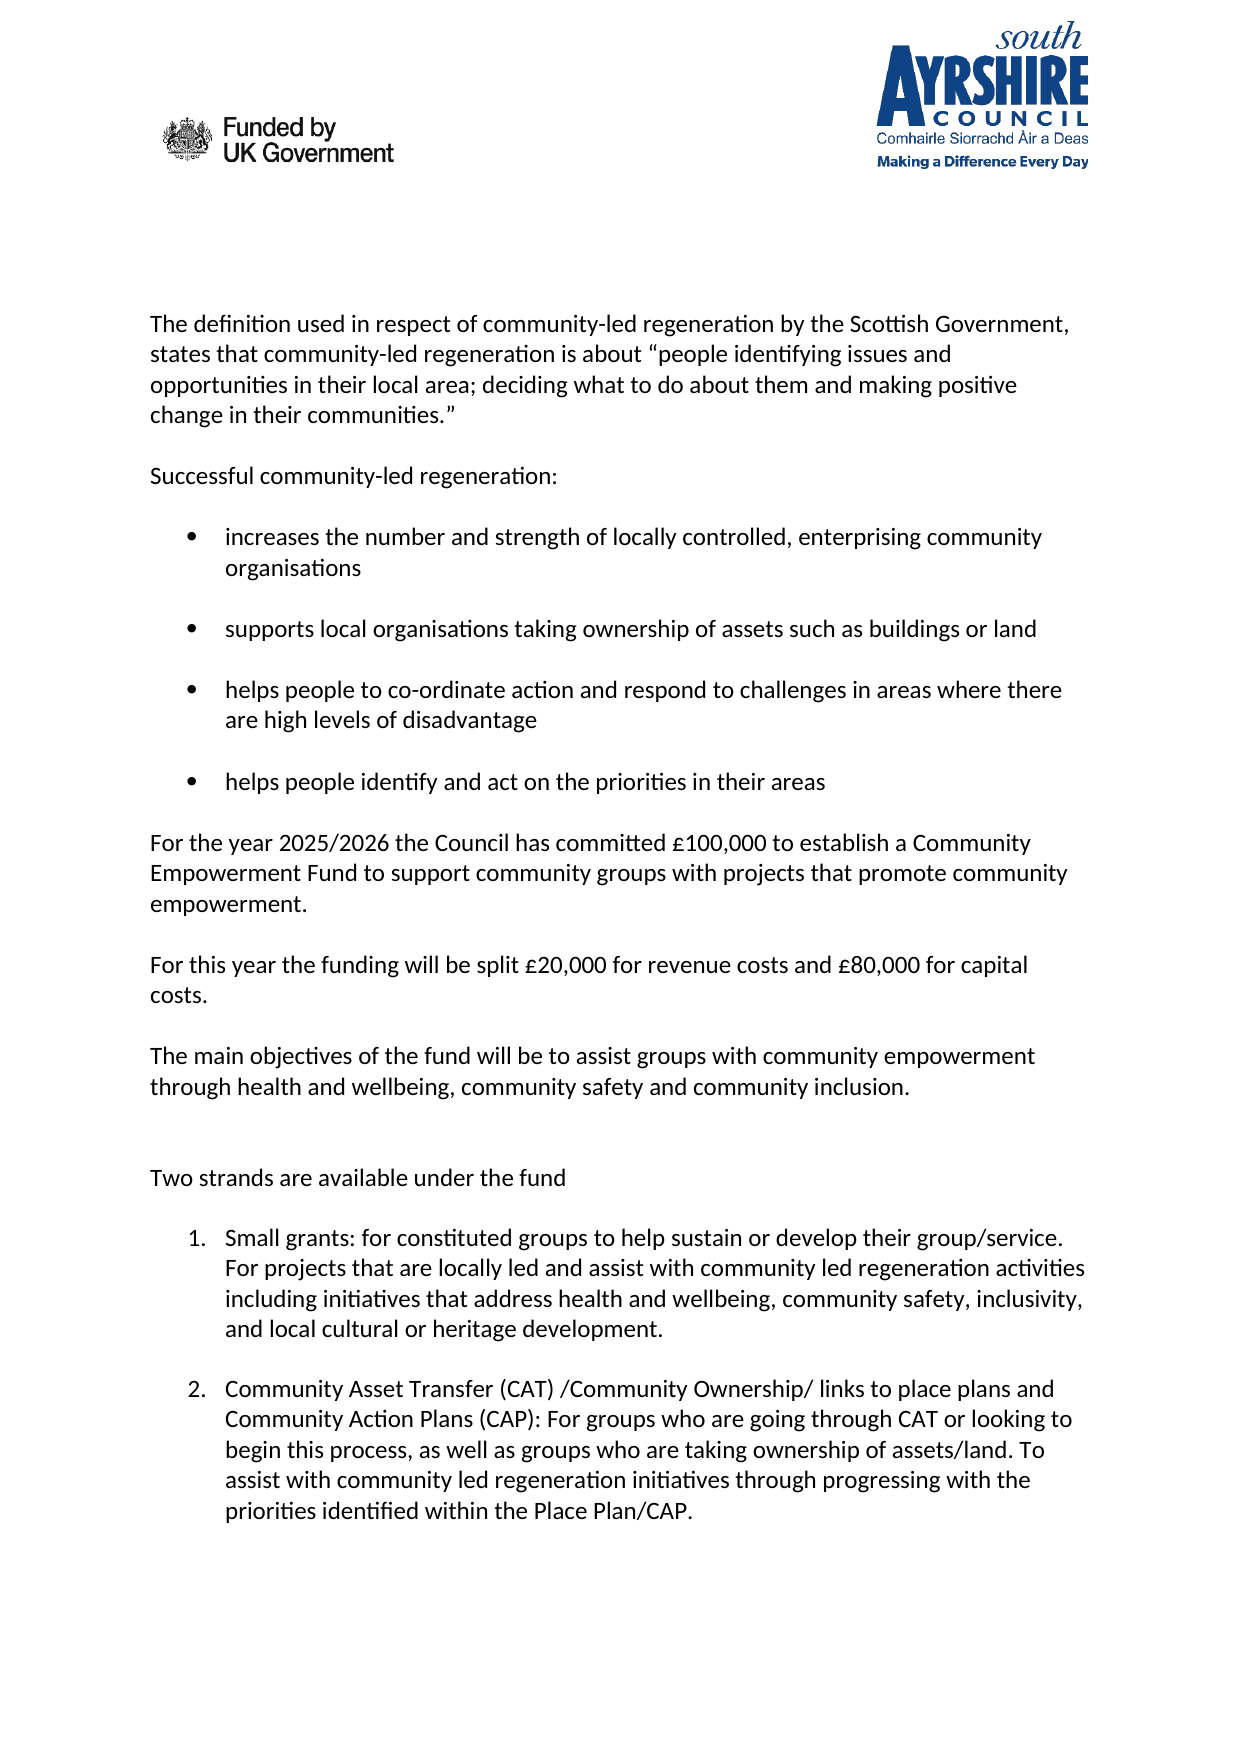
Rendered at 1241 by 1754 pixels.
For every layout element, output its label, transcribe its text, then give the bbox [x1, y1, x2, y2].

list helps people identify and act on the priorities in their areas [187, 766, 1090, 796]
list supports local organisations taking ownership of assets such as buildings or land [187, 613, 1090, 643]
picture [876, 21, 1088, 169]
text The definition used in respect of community-led regeneration by the Scottish Government, states that community-led regeneration is about “people identifying issues and opportunities in their local area; deciding what to do about them and making positive change in their communities.” [150, 308, 1090, 430]
list increases the number and strength of locally controlled, enterprising community organisations [187, 521, 1090, 582]
picture [150, 73, 419, 188]
text Successful community-led regeneration: [150, 460, 1090, 491]
list helps people to co-ordinate action and respond to challenges in areas where there are high levels of disadvantage [187, 674, 1090, 735]
text Two strands are available under the fund [150, 1162, 1090, 1193]
list Small grants: for constituted groups to help sustain or develop their group/service. For projects that are locally led and assist with community led regeneration activities including initiatives that address health and wellbeing, community safety, inclusivity, and local cultural or heritage development. [187, 1222, 1090, 1373]
text For this year the funding will be split £20,000 for revenue costs and £80,000 for capital costs. [150, 949, 1090, 1010]
text For the year 2025/2026 the Council has committed £100,000 to establish a Community Empowerment Fund to support community groups with projects that promote community empowerment. [150, 827, 1090, 918]
list Community Asset Transfer (CAT) /Community Ownership/ links to place plans and Community Action Plans (CAP): For groups who are going through CAT or looking to begin this process, as well as groups who are taking ownership of assets/land. To assist with community led regeneration initiatives through progressing with the priorities identified within the Place Plan/CAP. [187, 1373, 1090, 1526]
text The main objectives of the fund will be to assist groups with community empowerment through health and wellbeing, community safety and community inclusion. [150, 1040, 1090, 1101]
